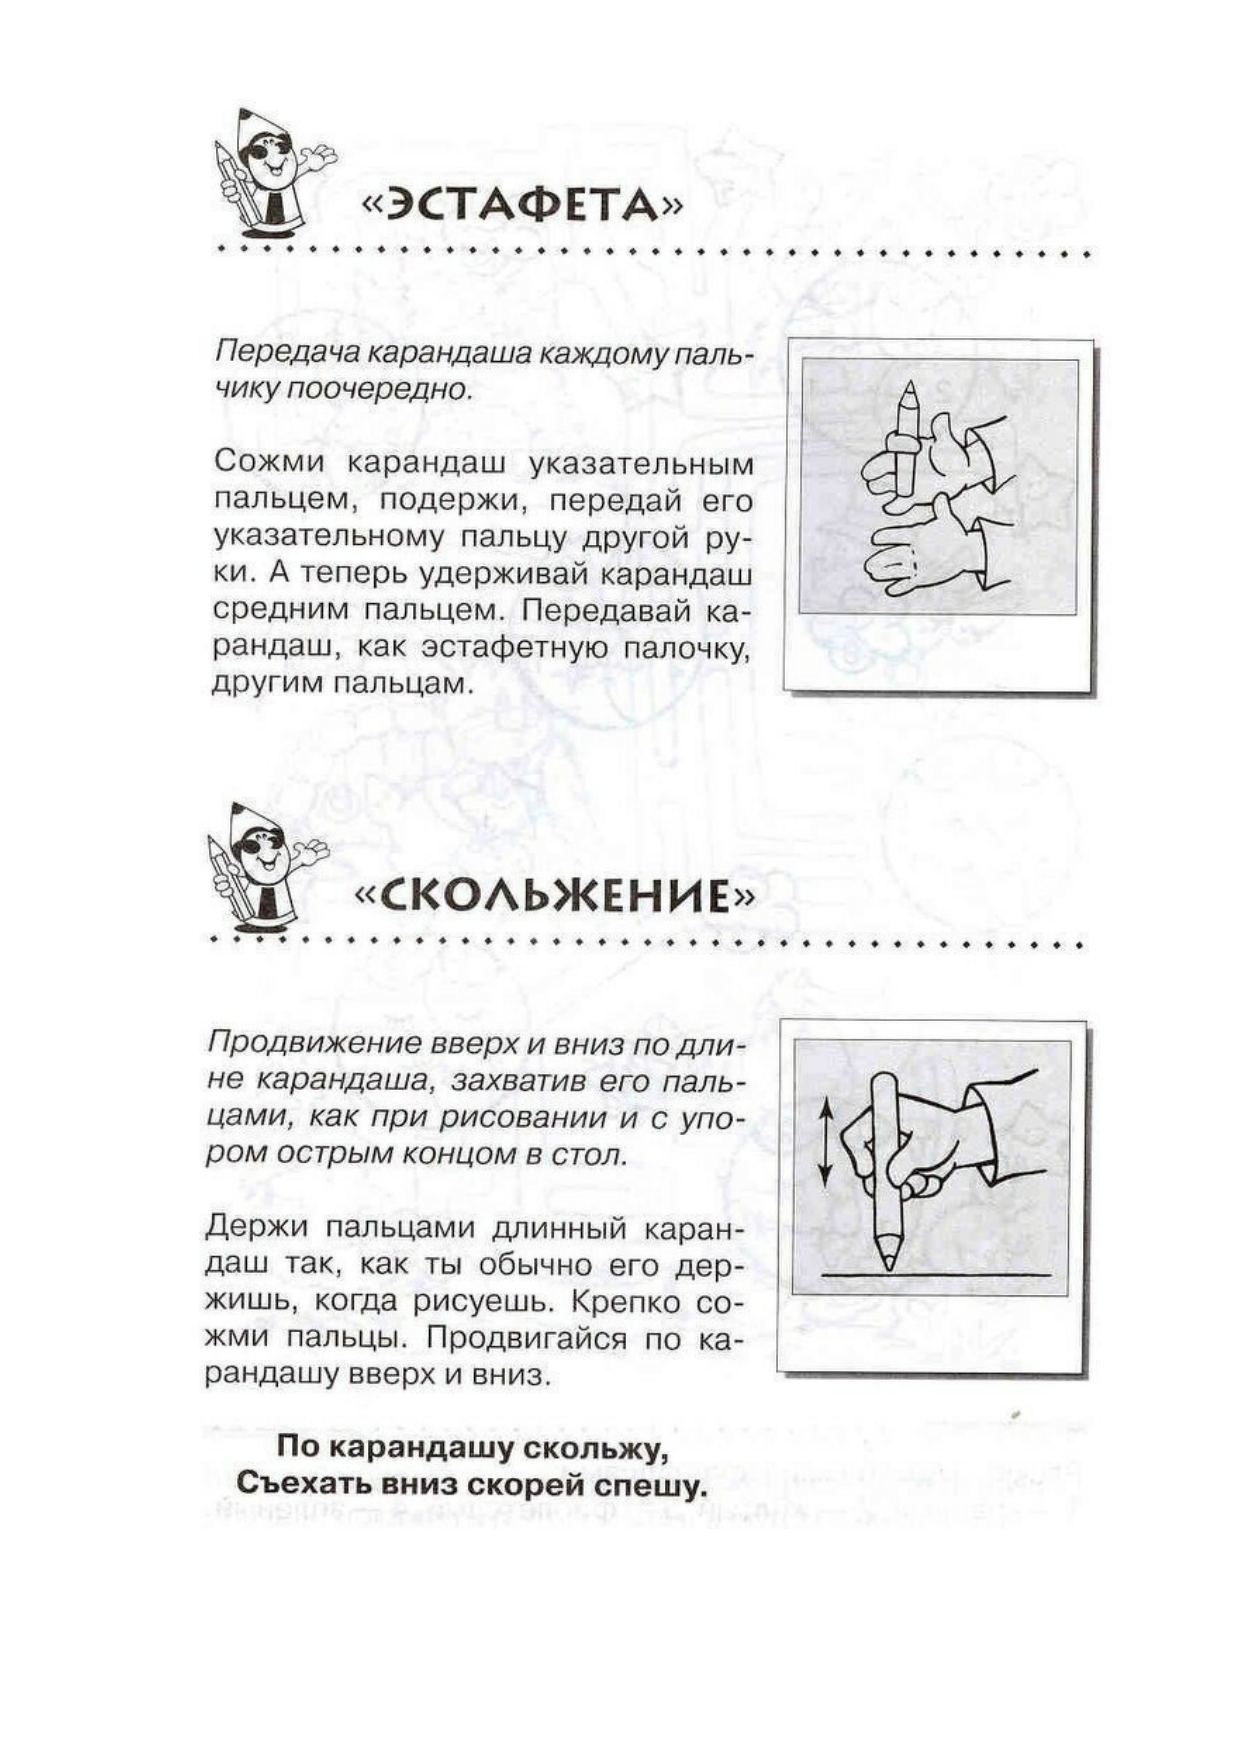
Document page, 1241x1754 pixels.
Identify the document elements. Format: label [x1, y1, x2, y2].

picture [177, 88, 1120, 1529]
